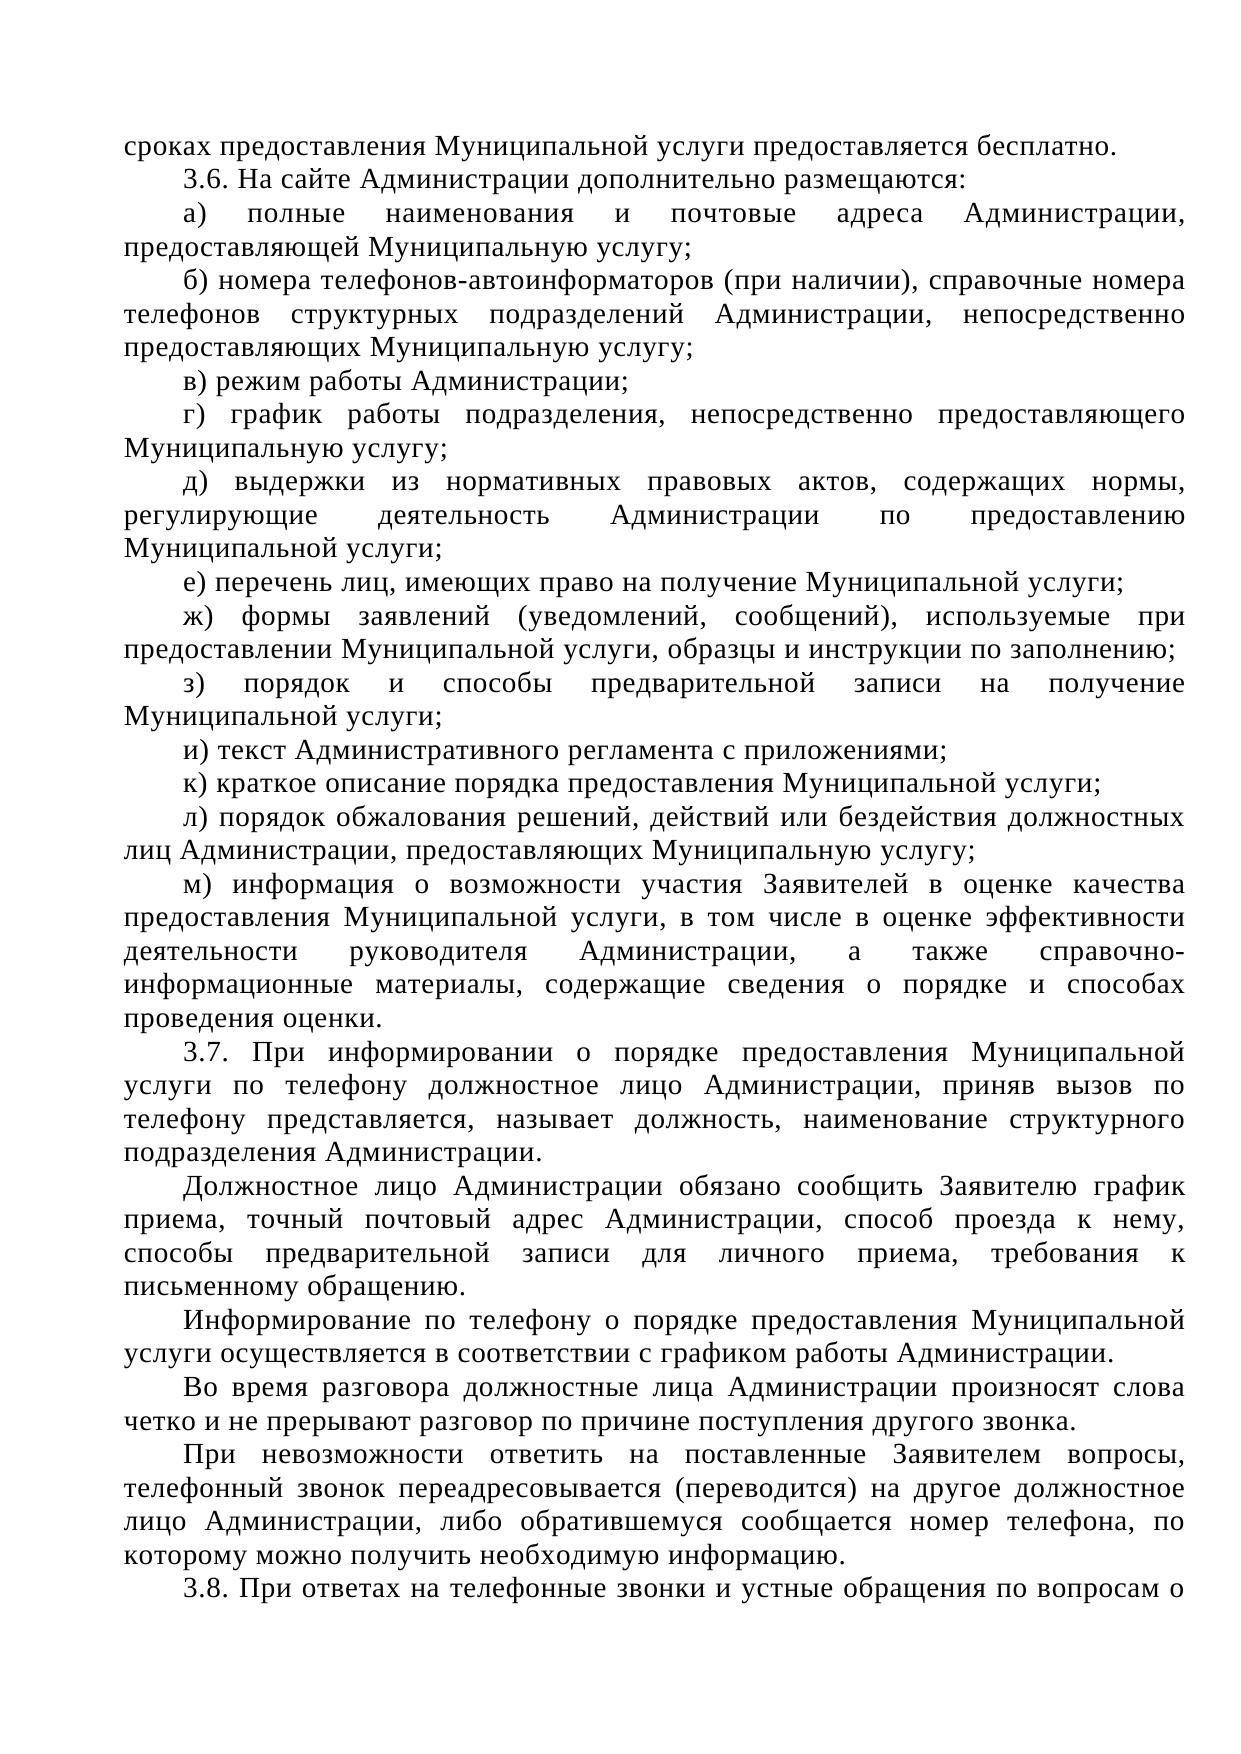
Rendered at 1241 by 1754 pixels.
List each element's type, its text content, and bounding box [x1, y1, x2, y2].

text д) выдержки из нормативных правовых актов, содержащих нормы, регулирующие деятельность Администрации по предоставлению Муниципальной услуги; [124, 463, 1187, 564]
text а) полные наименования и почтовые адреса Администрации, предоставляющей Муниципальную услугу; [124, 195, 1187, 262]
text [124, 1570, 1187, 1604]
text е) перечень лиц, имеющих право на получение Муниципальной услуги; [124, 564, 1187, 598]
text Должностное лицо Администрации обязано сообщить Заявителю график приема, точный почтовый адрес Администрации, способ проезда к нему, способы предварительной записи для личного приема, требования к письменному обращению. [124, 1168, 1187, 1302]
text л) порядок обжалования решений, действий или бездействия должностных лиц Администрации, предоставляющих Муниципальную услугу; [124, 799, 1187, 866]
text к) краткое описание порядка предоставления Муниципальной услуги; [124, 765, 1187, 799]
text и) текст Административного регламента с приложениями; [124, 732, 1187, 765]
text м) информация о возможности участия Заявителей в оценке качества предоставления Муниципальной услуги, в том числе в оценке эффективности деятельности руководителя Администрации, а также справочно-информационные материалы, содержащие сведения о порядке и способах проведения оценки. [124, 866, 1187, 1034]
text ж) формы заявлений (уведомлений, сообщений), используемые при предоставлении Муниципальной услуги, образцы и инструкции по заполнению; [124, 598, 1187, 665]
text з) порядок и способы предварительной записи на получение Муниципальной услуги; [124, 665, 1187, 732]
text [124, 128, 1187, 162]
text 3.6. На сайте Администрации дополнительно размещаются: [124, 162, 1187, 195]
text Во время разговора должностные лица Администрации произносят слова четко и не прерывают разговор по причине поступления другого звонка. [124, 1369, 1187, 1436]
text б) номера телефонов-автоинформаторов (при наличии), справочные номера телефонов структурных подразделений Администрации, непосредственно предоставляющих Муниципальную услугу; [124, 262, 1187, 363]
text Информирование по телефону о порядке предоставления Муниципальной услуги осуществляется в соответствии с графиком работы Администрации. [124, 1302, 1187, 1369]
text в) режим работы Администрации; [124, 363, 1187, 396]
text При невозможности ответить на поставленные Заявителем вопросы, телефонный звонок переадресовывается (переводится) на другое должностное лицо Администрации, либо обратившемуся сообщается номер телефона, по которому можно получить необходимую информацию. [124, 1436, 1187, 1570]
text 3.7. При информировании о порядке предоставления Муниципальной услуги по телефону должностное лицо Администрации, приняв вызов по телефону представляется, называет должность, наименование структурного подразделения Администрации. [124, 1034, 1187, 1168]
text г) график работы подразделения, непосредственно предоставляющего Муниципальную услугу; [124, 396, 1187, 463]
